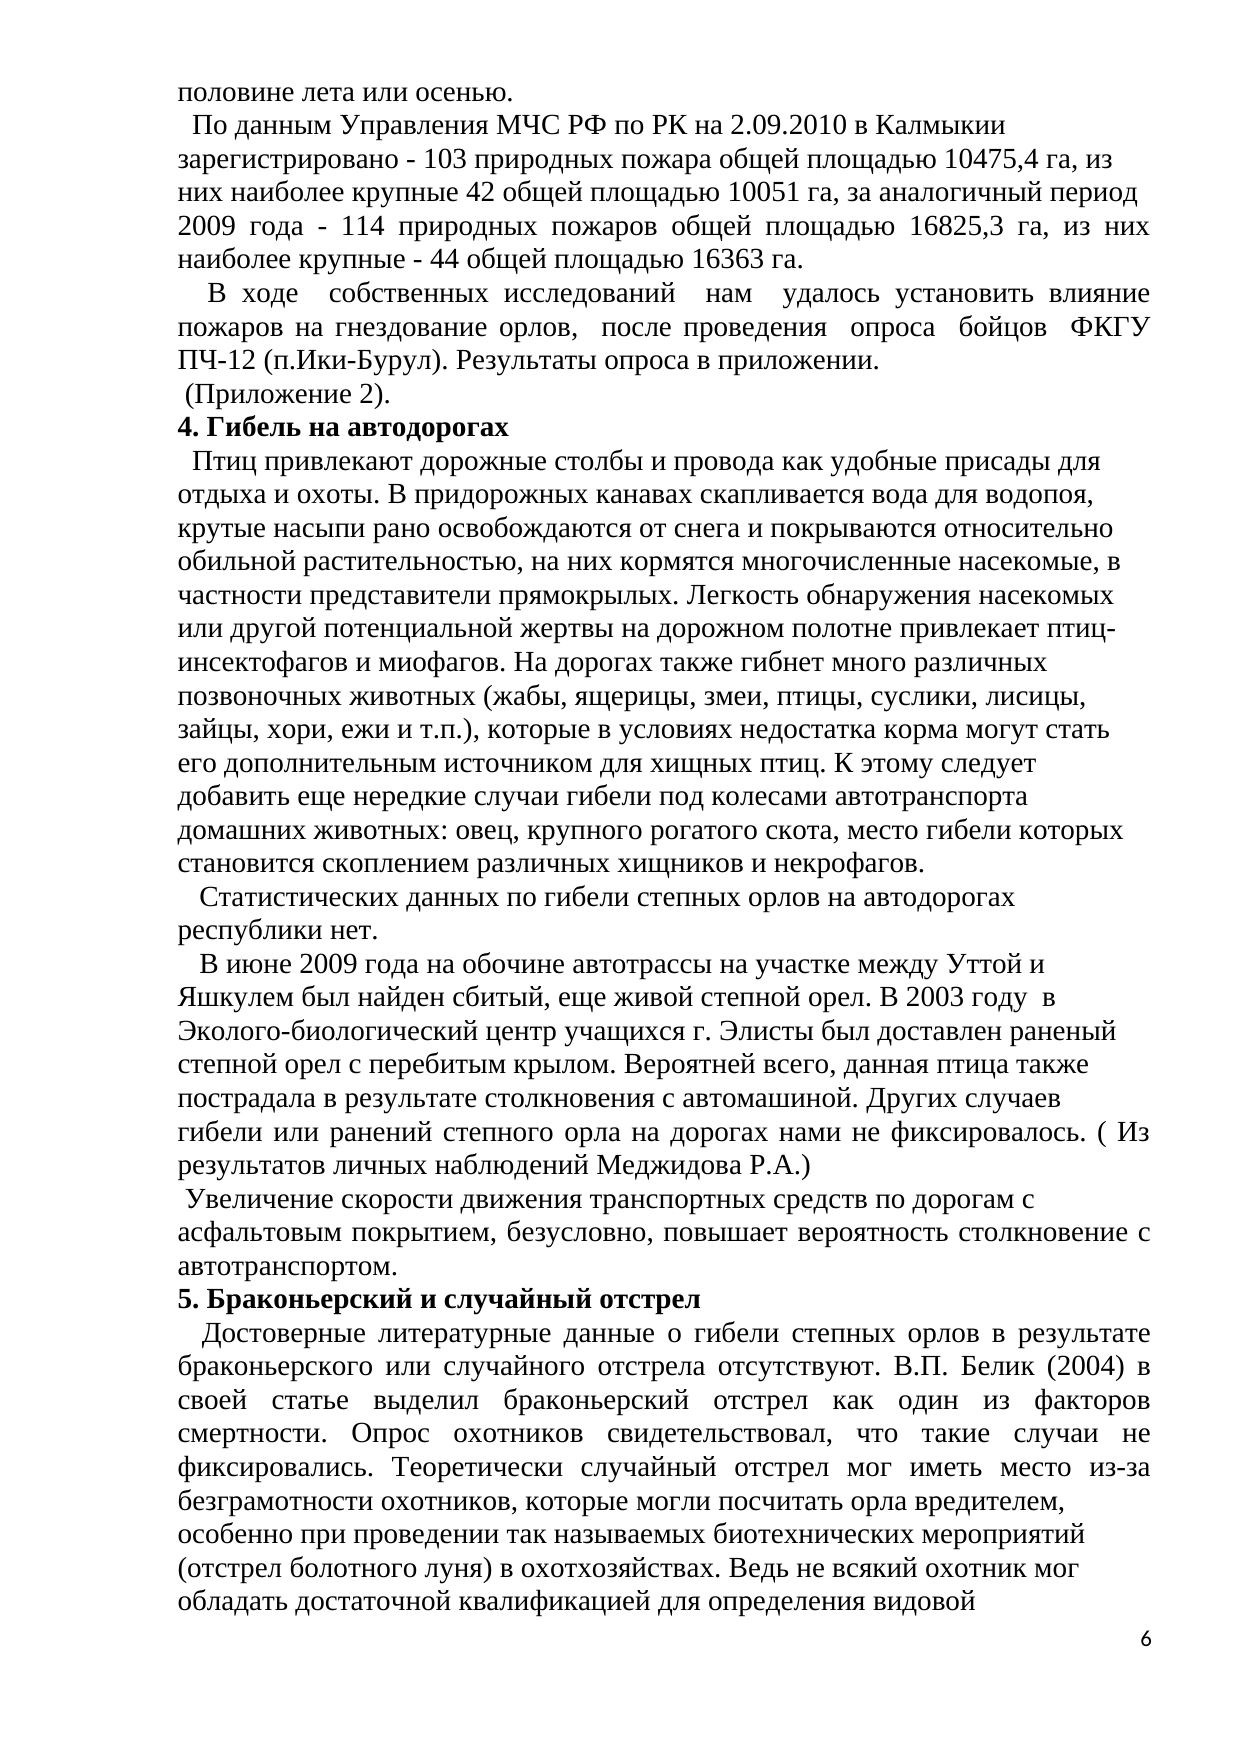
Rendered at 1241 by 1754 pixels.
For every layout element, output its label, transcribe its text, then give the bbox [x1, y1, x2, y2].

text особенно при проведении так называемых биотехнических мероприятий [177, 1516, 1152, 1550]
text В ходе собственных исследований нам удалось установить влияние пожаров на гнездование орлов, после проведения опроса бойцов ФКГУ ПЧ-12 (п.Ики-Бурул). Результаты опроса в приложении. [177, 275, 1152, 376]
text частности представители прямокрылых. Легкость обнаружения насекомых [177, 577, 1152, 611]
text отдыха и охоты. В придорожных канавах скапливается вода для водопоя, [177, 476, 1152, 510]
text В июне 2009 года на обочине автотрассы на участке между Уттой и [177, 946, 1152, 979]
text Увеличение скорости движения транспортных средств по дорогам с [177, 1181, 1152, 1214]
text Яшкулем был найден сбитый, еще живой степной орел. В 2003 году в [177, 979, 1152, 1013]
text его дополнительным источником для хищных птиц. К этому следует [177, 745, 1152, 778]
text становится скоплением различных хищников и некрофагов. [177, 845, 1152, 879]
text 4. Гибель на автодорогах [177, 409, 1152, 443]
text добавить еще нередкие случаи гибели под колесами автотранспорта [177, 778, 1152, 812]
text крутые насыпи рано освобождаются от снега и покрываются относительно [177, 510, 1152, 543]
text пострадала в результате столкновения с автомашиной. Других случаев [177, 1080, 1152, 1114]
text Птиц привлекают дорожные столбы и провода как удобные присады для [177, 443, 1152, 476]
text асфальтовым покрытием, безусловно, повышает вероятность столкновение с автотранспортом. [177, 1214, 1152, 1281]
text степной орел с перебитым крылом. Вероятней всего, данная птица также [177, 1047, 1152, 1080]
text домашних животных: овец, крупного рогатого скота, место гибели которых [177, 812, 1152, 845]
text Эколого-биологический центр учащихся г. Элисты был доставлен раненый [177, 1013, 1152, 1047]
text Статистических данных по гибели степных орлов на автодорогах [177, 879, 1152, 912]
text По данным Управления МЧС РФ по РК на 2.09.2010 в Калмыкии [177, 107, 1152, 141]
text 2009 года - 114 природных пожаров общей площадью 16825,3 га, из них наиболее крупные - 44 общей площадью 16363 га. [177, 208, 1152, 275]
text обладать достаточной квалификацией для определения видовой [177, 1583, 1152, 1617]
text гибели или ранений степного орла на дорогах нами не фиксировалось. ( Из результатов личных наблюдений Меджидова Р.А.) [177, 1114, 1152, 1181]
text (Приложение 2). [177, 376, 1152, 409]
text обильной растительностью, на них кормятся многочисленные насекомые, в [177, 543, 1152, 577]
text зарегистрировано - 103 природных пожара общей площадью 10475,4 га, из [177, 141, 1152, 174]
text республики нет. [177, 912, 1152, 946]
text (отстрел болотного луня) в охотхозяйствах. Ведь не всякий охотник мог [177, 1550, 1152, 1583]
text зайцы, хори, ежи и т.п.), которые в условиях недостатка корма могут стать [177, 711, 1152, 745]
text или другой потенциальной жертвы на дорожном полотне привлекает птиц- [177, 611, 1152, 644]
text 5. Браконьерский и случайный отстрел [177, 1281, 1152, 1315]
text них наиболее крупные 42 общей площадью 10051 га, за аналогичный период [177, 174, 1152, 208]
text позвоночных животных (жабы, ящерицы, змеи, птицы, суслики, лисицы, [177, 678, 1152, 711]
text инсектофагов и миофагов. На дорогах также гибнет много различных [177, 644, 1152, 678]
text Достоверные литературные данные о гибели степных орлов в результате браконьерского или случайного отстрела отсутствуют. В.П. Белик (2004) в своей статье выделил браконьерский отстрел как один из факторов смертности. Опрос охотников свидетельствовал, что такие случаи не фиксировались. Теоретически случайный отстрел мог иметь место из-за безграмотности охотников, которые могли посчитать орла вредителем, [177, 1315, 1152, 1516]
text половине лета или осенью. [177, 74, 1152, 107]
